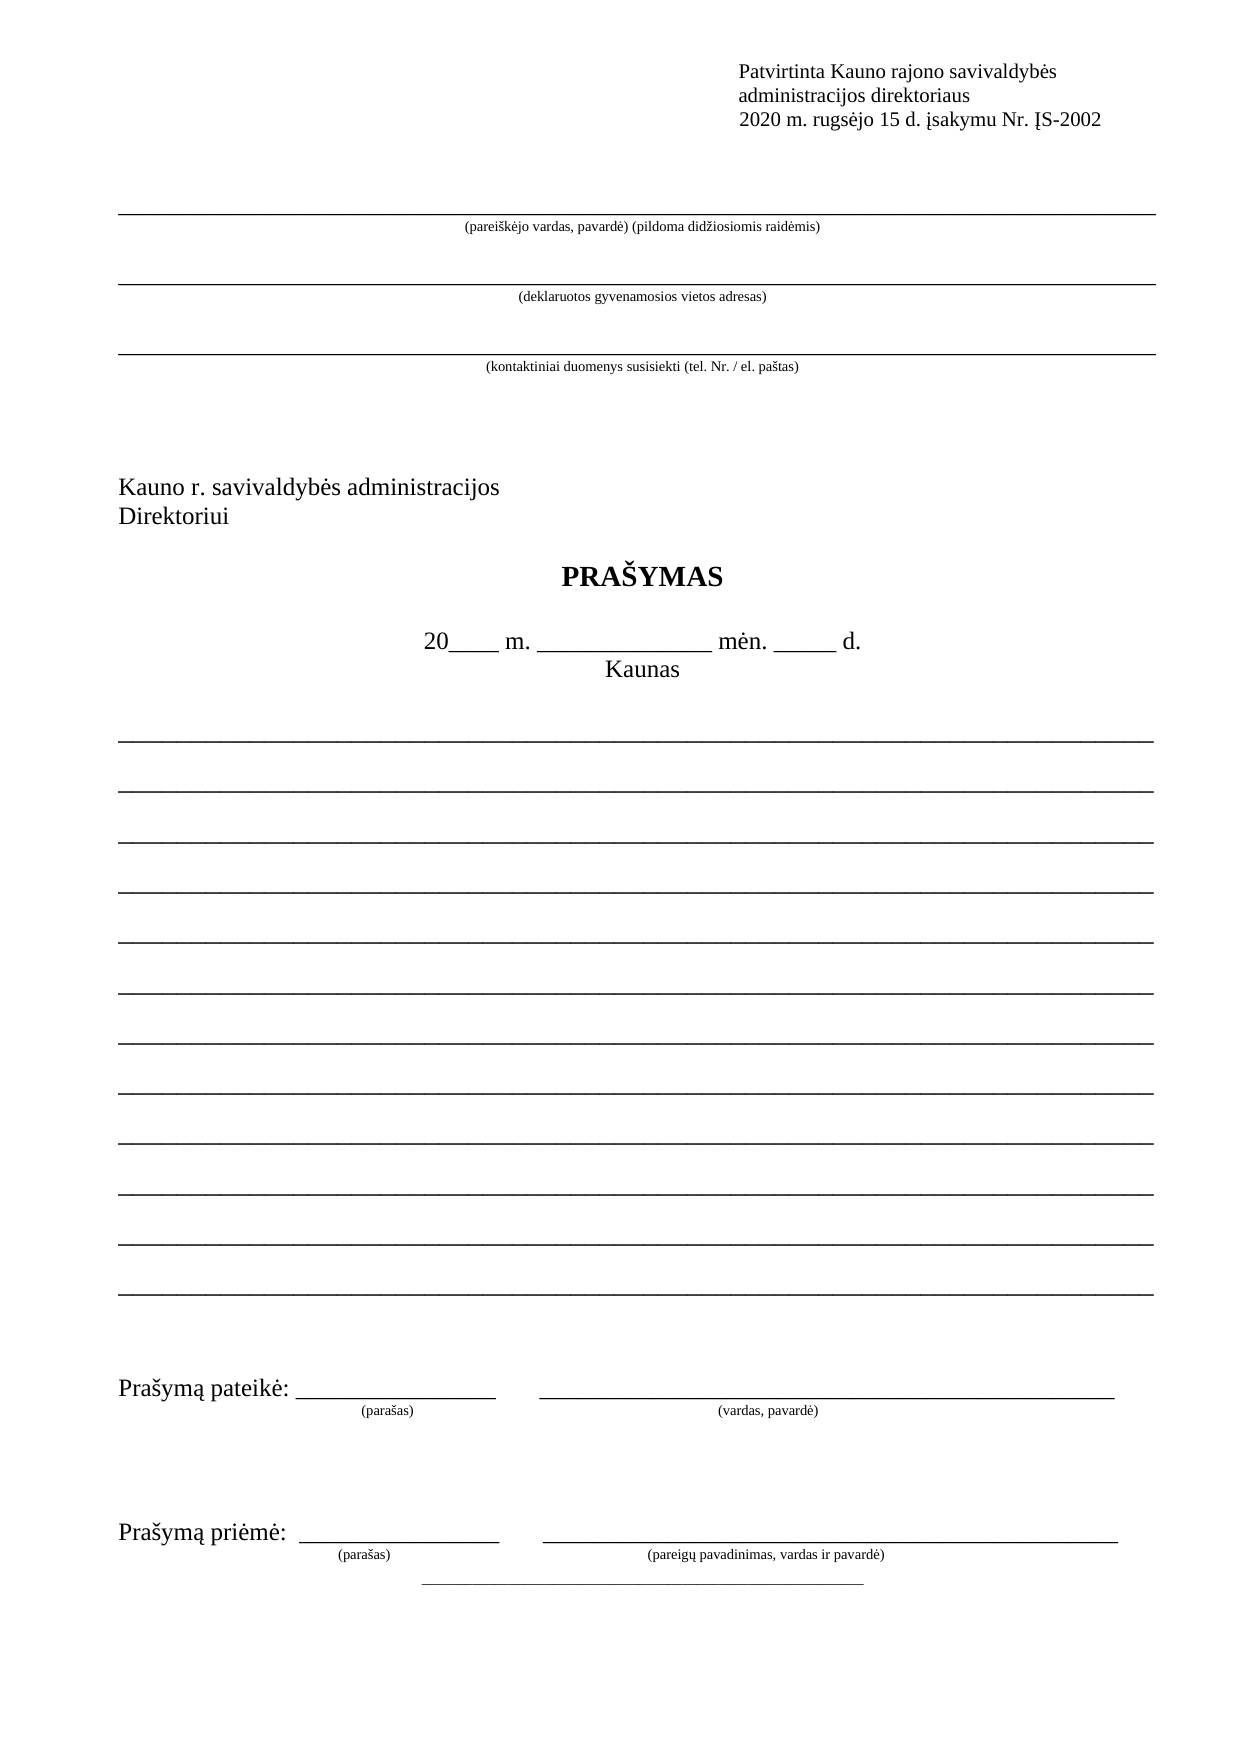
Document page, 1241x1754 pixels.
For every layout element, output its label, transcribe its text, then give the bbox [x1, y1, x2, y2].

text Kaunas [118, 654, 1167, 683]
text ___________________________________________________________________________________ [118, 329, 1167, 357]
text ––––––––––––––––––––––––––––––––––––––––––––––––––––––––––––– [118, 1574, 1167, 1603]
text Prašymą priėmė: ________________ ______________________________________________ [118, 1517, 1167, 1546]
text __________________________________________________________________________________________________________________________________________________________________________________________________________________________________________________________________________________________________________________________________________________________________________________________________________________________________________ [118, 712, 1167, 997]
text (deklaruotos gyvenamosios vietos adresas) [118, 287, 1167, 316]
text (kontaktiniai duomenys susisiekti (tel. Nr. / el. paštas) [118, 357, 1167, 386]
text (parašas) (pareigų pavadinimas, vardas ir pavardė) [118, 1546, 1167, 1574]
text Prašymą pateikė: ________________ ______________________________________________ [118, 1373, 1167, 1402]
subtitle PRAŠYMAS [118, 559, 1167, 592]
text (pareiškėjo vardas, pavardė) (pildoma didžiosiomis raidėmis) [118, 217, 1167, 246]
text (parašas) (vardas, pavardė) [118, 1402, 1167, 1431]
text ___________________________________________________________________________________ [118, 259, 1167, 287]
text Direktoriui [118, 501, 1167, 530]
text ___________________________________________________________________________________ [118, 189, 1167, 217]
text Kauno r. savivaldybės administracijos [118, 472, 1167, 501]
text __________________________________________________________________________________________________________________________________________________________________________________________________________________________________________________________________________________________________________________________________________________________________________________________________________________________________________ [118, 1014, 1167, 1299]
text 20____ m. ______________ mėn. _____ d. [118, 626, 1167, 654]
